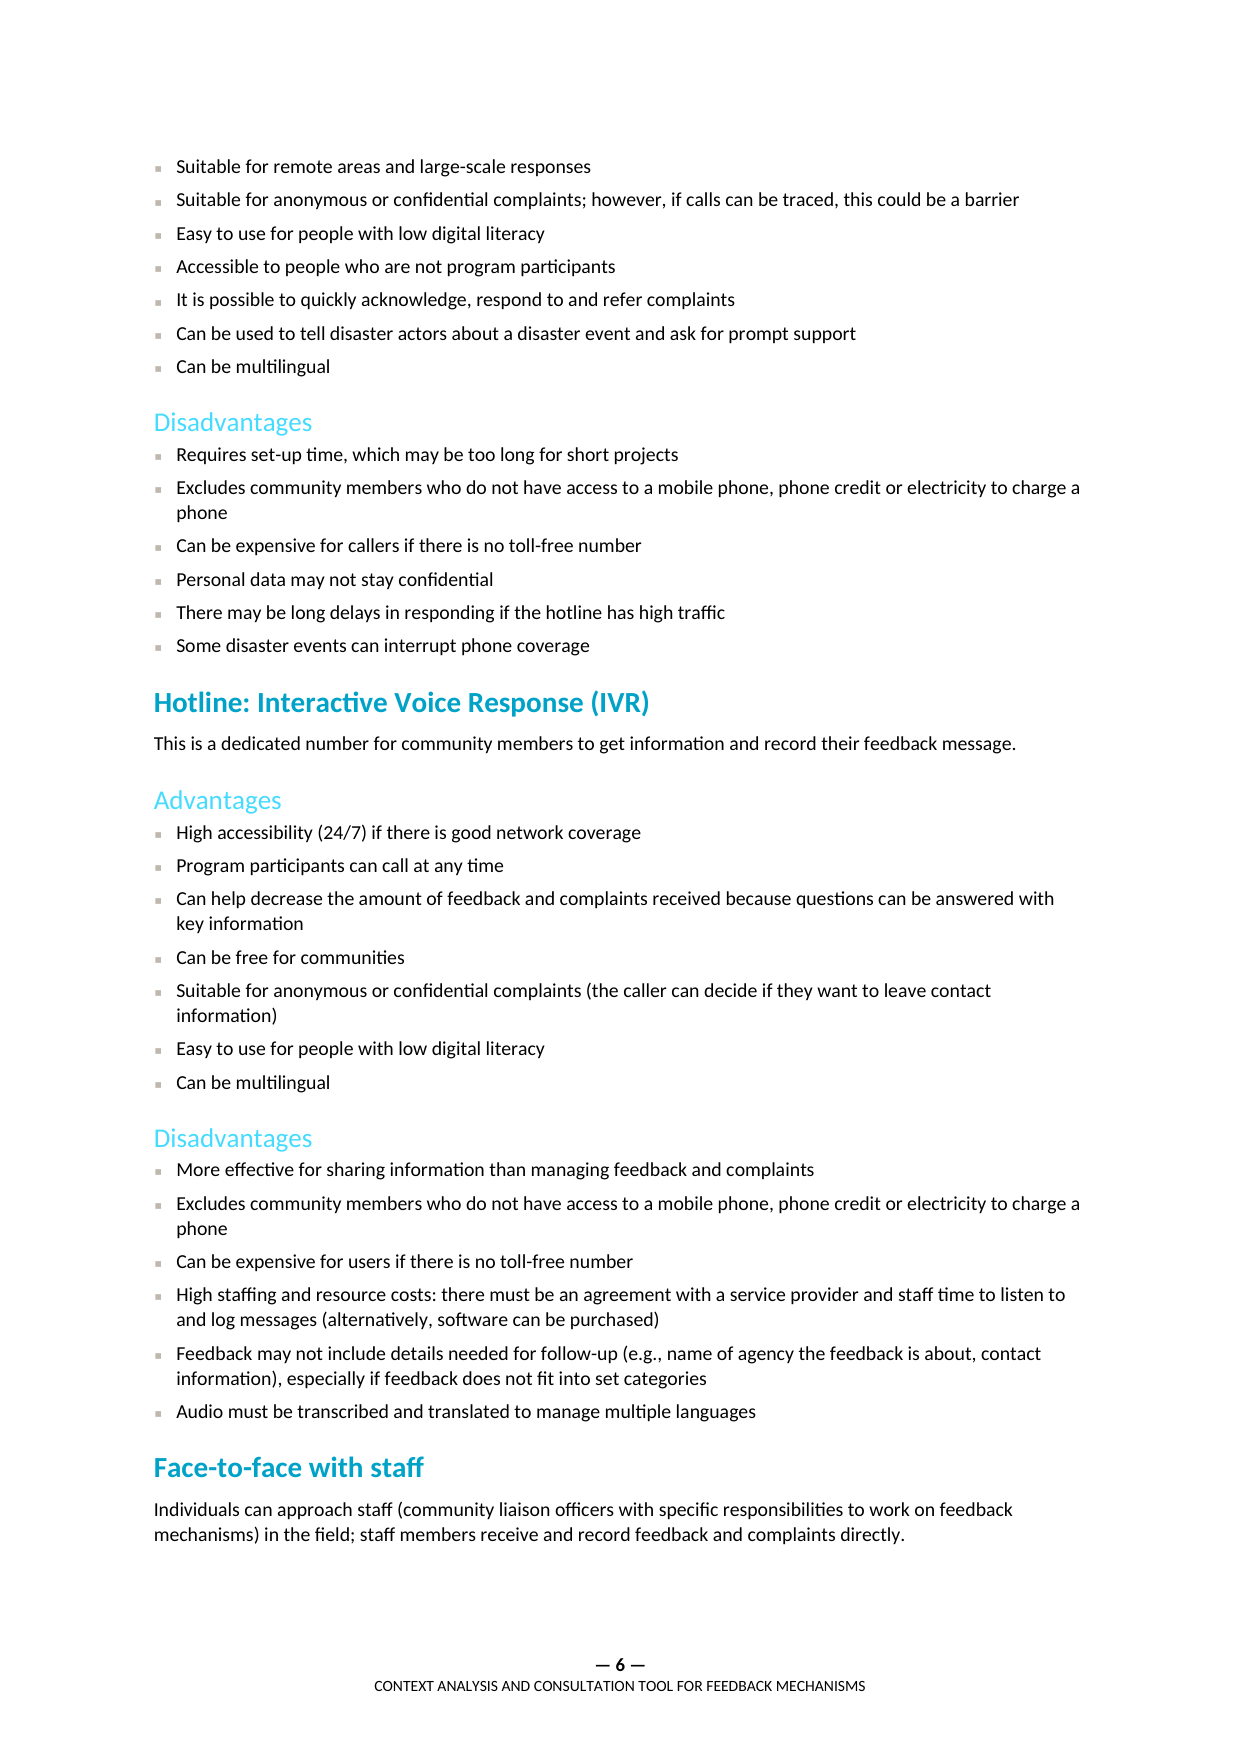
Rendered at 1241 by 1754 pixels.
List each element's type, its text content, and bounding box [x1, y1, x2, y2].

list Can help decrease the amount of feedback and complaints received because questions can be answered with key information [153, 886, 1087, 936]
text This is a dedicated number for community members to get information and record their feedback message. [153, 731, 1087, 755]
list Excludes community members who do not have access to a mobile phone, phone credit or electricity to charge a phone [153, 1190, 1087, 1240]
subtitle Face-to-face with staff [153, 1454, 1087, 1484]
text Individuals can approach staff (community liaison officers with specific responsibilities to work on feedback mechanisms) in the field; staff members receive and record feedback and complaints directly. [153, 1496, 1087, 1546]
list Accessible to people who are not program participants [153, 253, 1087, 278]
list More effective for sharing information than managing feedback and complaints [153, 1157, 1087, 1182]
subtitle Disadvantages [153, 410, 1087, 437]
subtitle Advantages [153, 788, 1087, 815]
list Suitable for anonymous or confidential complaints; however, if calls can be traced, this could be a barrier [153, 187, 1087, 212]
list Suitable for remote areas and large-scale responses [153, 153, 1087, 178]
list Can be multilingual [153, 353, 1087, 378]
list Audio must be transcribed and translated to manage multiple languages [153, 1398, 1087, 1423]
list Can be multilingual [153, 1069, 1087, 1094]
list Excludes community members who do not have access to a mobile phone, phone credit or electricity to charge a phone [153, 474, 1087, 524]
list High accessibility (24/7) if there is good network coverage [153, 819, 1087, 844]
list Requires set-up time, which may be too long for short projects [153, 441, 1087, 466]
list Some disaster events can interrupt phone coverage [153, 633, 1087, 658]
list Can be free for communities [153, 944, 1087, 969]
list It is possible to quickly acknowledge, respond to and refer complaints [153, 287, 1087, 312]
list Feedback may not include details needed for follow-up (e.g., name of agency the feedback is about, contact information), especially if feedback does not fit into set categories [153, 1340, 1087, 1390]
list Can be used to tell disaster actors about a disaster event and ask for prompt support [153, 320, 1087, 345]
list Can be expensive for callers if there is no toll-free number [153, 533, 1087, 558]
list Easy to use for people with low digital literacy [153, 220, 1087, 245]
subtitle Disadvantages [153, 1125, 1087, 1152]
list Suitable for anonymous or confidential complaints (the caller can decide if they want to leave contact information) [153, 977, 1087, 1027]
list Easy to use for people with low digital literacy [153, 1036, 1087, 1061]
list High staffing and resource costs: there must be an agreement with a service provider and staff time to listen to and log messages (alternatively, software can be purchased) [153, 1282, 1087, 1332]
list Can be expensive for users if there is no toll-free number [153, 1248, 1087, 1273]
subtitle Hotline: Interactive Voice Response (IVR) [153, 689, 1087, 718]
list Program participants can call at any time [153, 852, 1087, 877]
list There may be long delays in responding if the hotline has high traffic [153, 599, 1087, 624]
list Personal data may not stay confidential [153, 566, 1087, 591]
